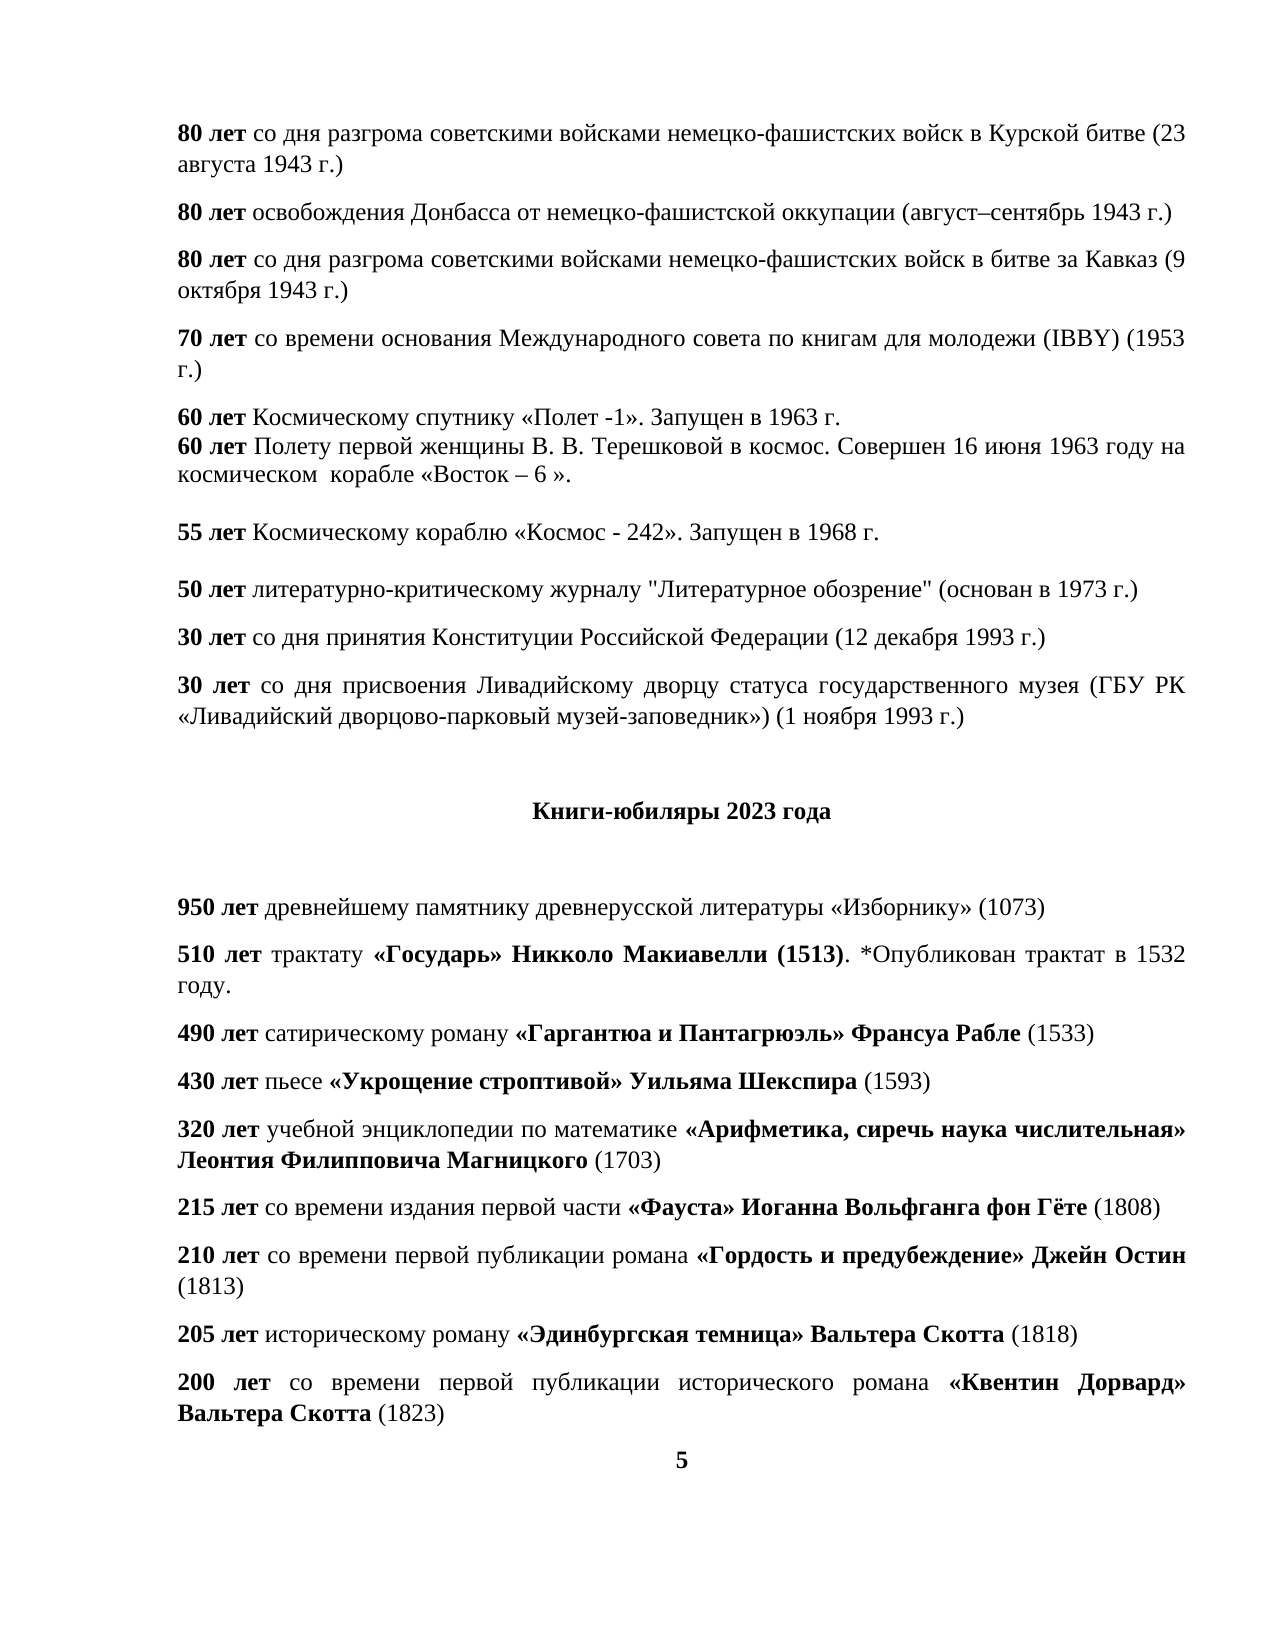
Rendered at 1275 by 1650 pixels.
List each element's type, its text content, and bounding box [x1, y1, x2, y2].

text 510 лет трактату «Государь» Никколо Макиавелли (1513). *Опубликован трактат в 1532 году. [177, 939, 1186, 999]
text 80 лет освобождения Донбасса от немецко-фашистской оккупации (август–сентябрь 1943 г.) [177, 197, 1186, 226]
text Книги-юбиляры 2023 года [177, 796, 1186, 825]
text 210 лет со времени первой публикации романа «Гордость и предубеждение» Джейн Остин (1813) [177, 1240, 1186, 1300]
text 30 лет со дня присвоения Ливадийскому дворцу статуса государственного музея (ГБУ РК «Ливадийский дворцово-парковый музей-заповедник») (1 ноября 1993 г.) [177, 670, 1186, 730]
text 80 лет со дня разгрома советскими войсками немецко-фашистских войск в Курской битве (23 августа 1943 г.) [177, 118, 1186, 178]
text 950 лет древнейшему памятнику древнерусской литературы «Изборнику» (1073) [177, 892, 1186, 921]
text 70 лет со времени основания Международного совета по книгам для молодежи (IBBY) (1953 г.) [177, 323, 1186, 383]
text 50 лет литературно-критическому журналу "Литературное обозрение" (основан в 1973 г.) [177, 574, 1186, 603]
text 80 лет со дня разгрома советскими войсками немецко-фашистских войск в битве за Кавказ (9 октября 1943 г.) [177, 244, 1186, 304]
text 60 лет Космическому спутнику «Полет -1». Запущен в 1963 г. [177, 402, 1186, 431]
text 215 лет со времени издания первой части «Фауста» Иоганна Вольфганга фон Гёте (1808) [177, 1192, 1186, 1221]
text 5 [177, 1445, 1186, 1474]
text 55 лет Космическому кораблю «Космос - 242». Запущен в 1968 г. [177, 517, 1186, 546]
text 60 лет Полету первой женщины В. В. Терешковой в космос. Совершен 16 июня 1963 году на космическом корабле «Восток – 6 ». [177, 431, 1186, 488]
text 320 лет учебной энциклопедии по математике «Арифметика, сиречь наука числительная» Леонтия Филипповича Магницкого (1703) [177, 1114, 1186, 1173]
text 205 лет историческому роману «Эдинбургская темница» Вальтера Скотта (1818) [177, 1319, 1186, 1348]
text 200 лет со времени первой публикации исторического романа «Квентин Дорвард» Вальтера Скотта (1823) [177, 1367, 1186, 1426]
text 430 лет пьесе «Укрощение строптивой» Уильяма Шекспира (1593) [177, 1066, 1186, 1095]
text 30 лет со дня принятия Конституции Российской Федерации (12 декабря 1993 г.) [177, 622, 1186, 651]
text 490 лет сатирическому роману «Гаргантюа и Пантагрюэль» Франсуа Рабле (1533) [177, 1018, 1186, 1047]
